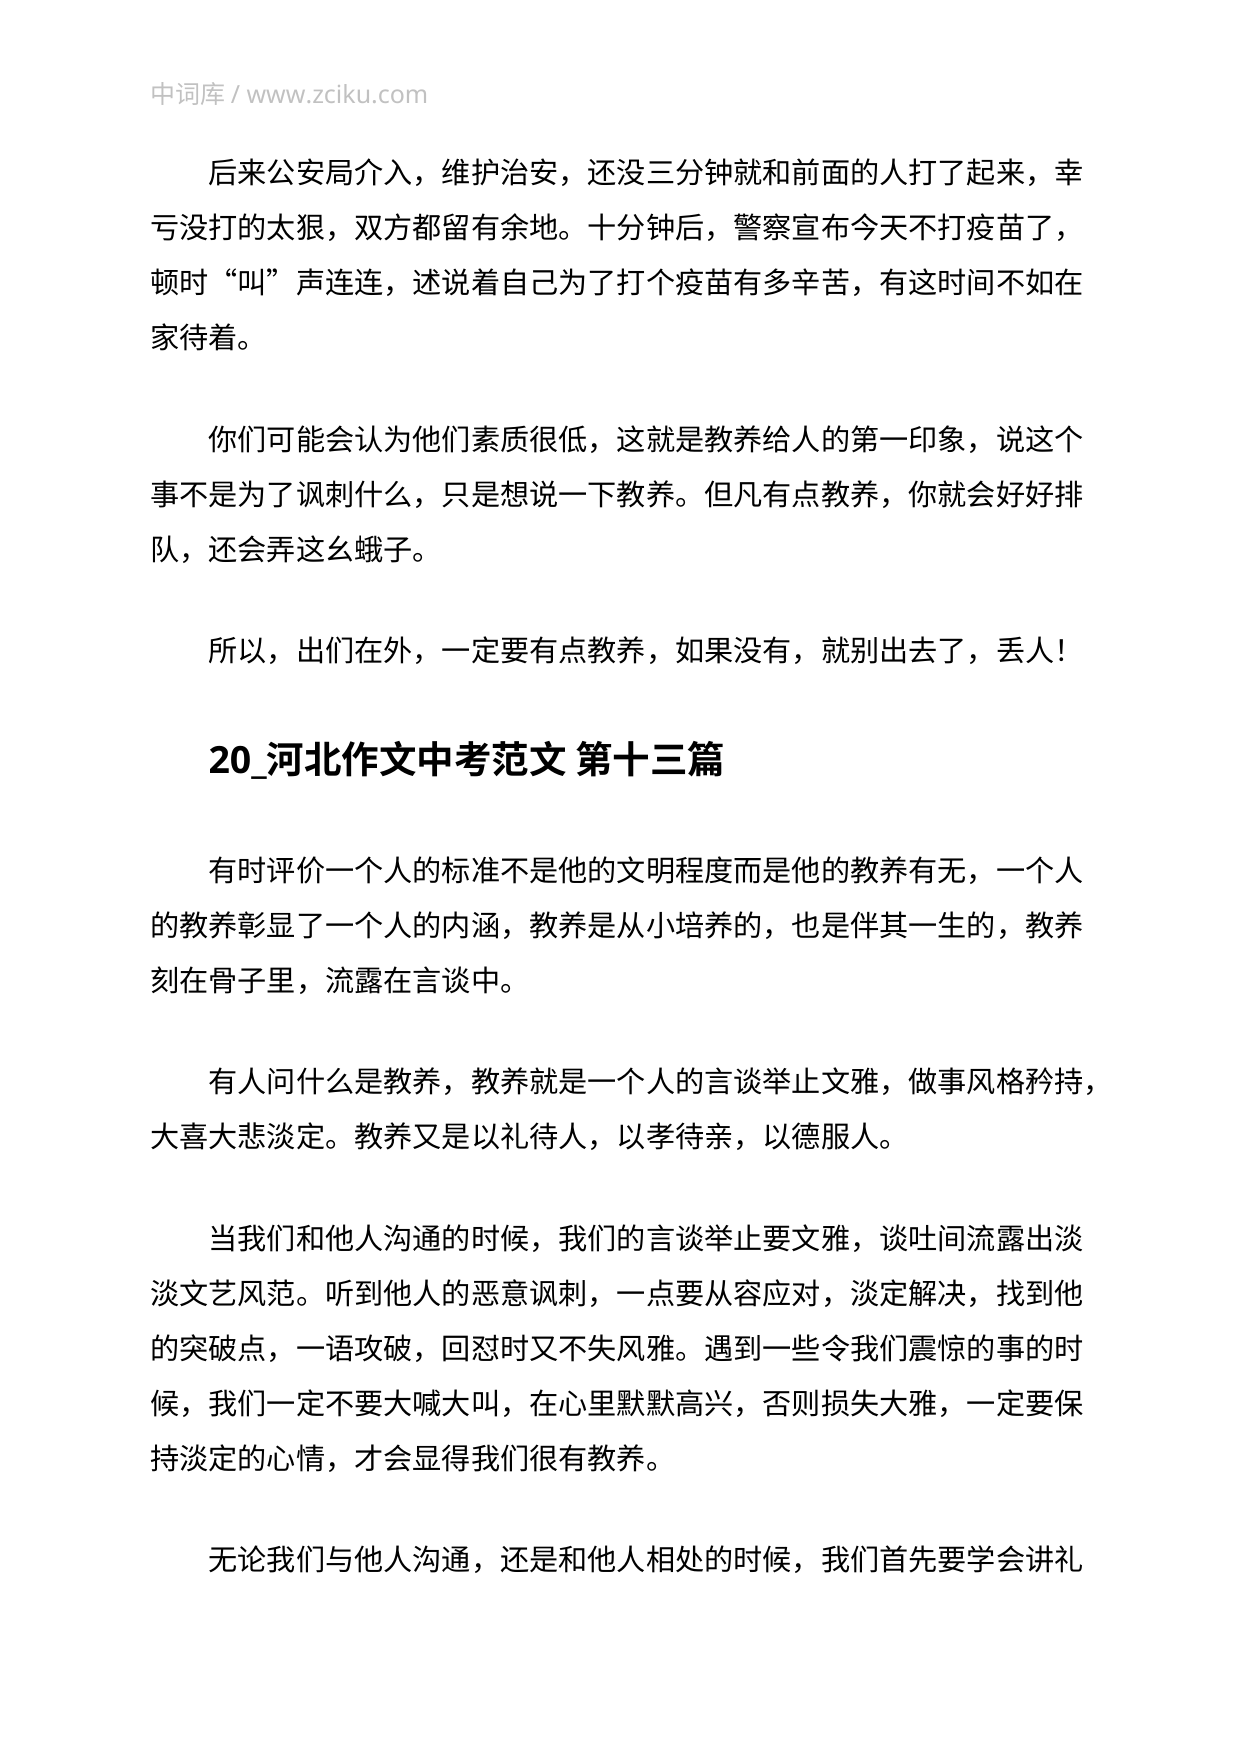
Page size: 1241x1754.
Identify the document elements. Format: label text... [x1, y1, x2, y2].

text 你们可能会认为他们素质很低，这就是教养给人的第一印象，说这个事不是为了讽刺什么，只是想说一下教养。但凡有点教养，你就会好好排队，还会弄这幺蛾子。 [150, 416, 1090, 568]
text 20_河北作文中考范文 第十三篇 [150, 730, 1090, 784]
text 当我们和他人沟通的时候，我们的言谈举止要文雅，谈吐间流露出淡淡文艺风范。听到他人的恶意讽刺，一点要从容应对，淡定解决，找到他的突破点，一语攻破，回怼时又不失风雅。遇到一些令我们震惊的事的时候，我们一定不要大喊大叫，在心里默默高兴，否则损失大雅，一定要保持淡定的心情，才会显得我们很有教养。 [150, 1216, 1090, 1477]
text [150, 1537, 1090, 1579]
text 有人问什么是教养，教养就是一个人的言谈举止文雅，做事风格矜持，大喜大悲淡定。教养又是以礼待人，以孝待亲，以德服人。 [150, 1059, 1090, 1156]
text 后来公安局介入，维护治安，还没三分钟就和前面的人打了起来，幸亏没打的太狠，双方都留有余地。十分钟后，警察宣布今天不打疫苗了，顿时“叫”声连连，述说着自己为了打个疫苗有多辛苦，有这时间不如在家待着。 [150, 150, 1090, 357]
text 所以，出们在外，一定要有点教养，如果没有，就别出去了，丢人！ [150, 628, 1090, 670]
text 有时评价一个人的标准不是他的文明程度而是他的教养有无，一个人的教养彰显了一个人的内涵，教养是从小培养的，也是伴其一生的，教养刻在骨子里，流露在言谈中。 [150, 847, 1090, 999]
